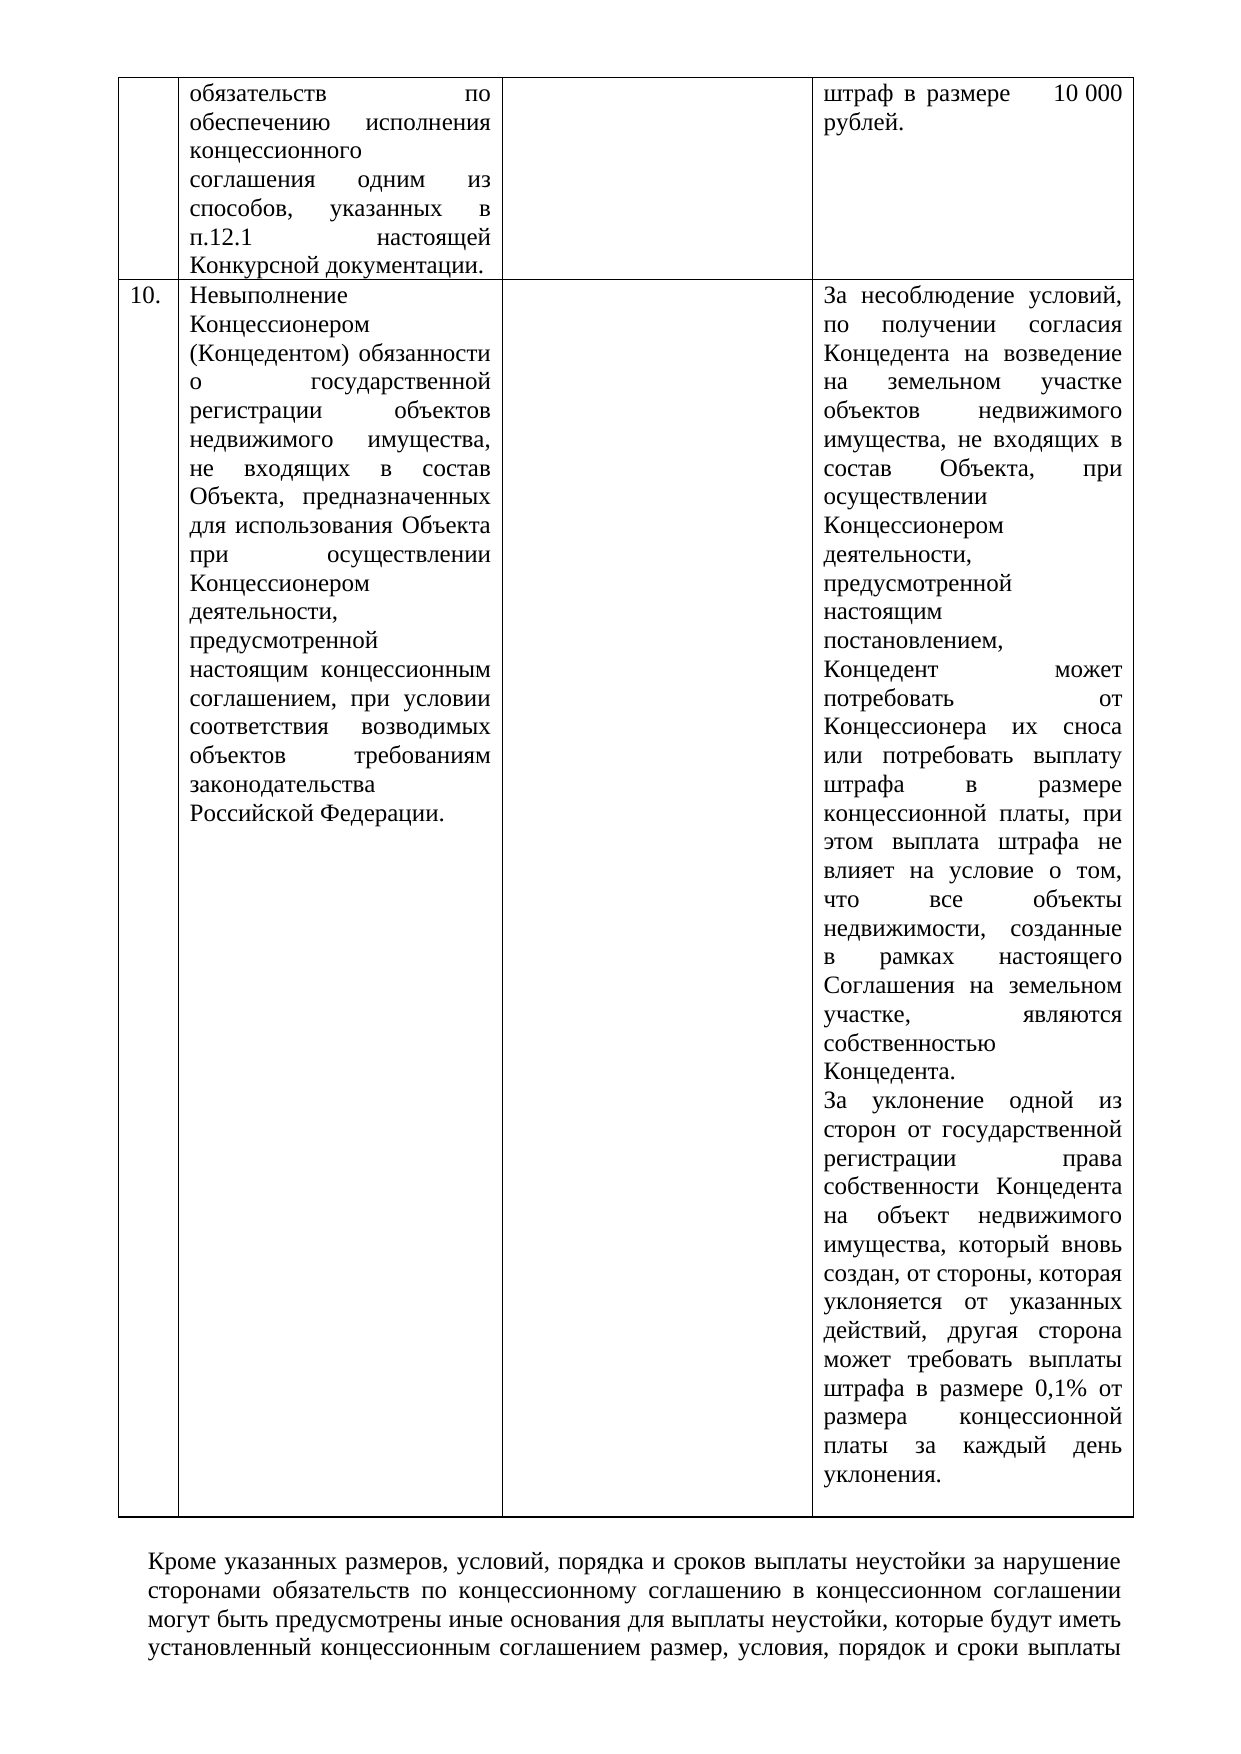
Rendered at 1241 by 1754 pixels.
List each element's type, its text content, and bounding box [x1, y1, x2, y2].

table_cell 9. [119, 78, 178, 279]
table_cell Невыполнение Концессионером (Концедентом) обязанности о государственной регистрации объектов недвижимого имущества, не входящих в состав Объекта, предназначенных для использования Объекта при осуществлении Концессионером деятельности, предусмотренной настоящим концессионным соглашением, при условии соответствия возводимых объектов требованиям законодательства Российской Федерации. [179, 280, 502, 1516]
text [148, 1546, 1122, 1661]
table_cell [179, 78, 502, 279]
table_cell 10. [119, 280, 178, 1516]
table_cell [813, 78, 1133, 279]
table_cell [503, 280, 812, 1516]
table_cell [503, 78, 812, 279]
table_cell За несоблюдение условий, по получении согласия Концедента на возведение на земельном участке объектов недвижимого имущества, не входящих в состав Объекта, при осуществлении Концессионером деятельности, предусмотренной настоящим постановлением, Концедент может потребовать от Концессионера их сноса или потребовать выплату штрафа в размере концессионной платы, при этом выплата штрафа не влияет на условие о том, что все объекты недвижимости, созданные в рамках настоящего Соглашения на земельном участке, являются собственностью Концедента. За уклонение одной из сторон от государственной регистрации права собственности Концедента на объект недвижимого имущества, который вновь создан, от стороны, которая уклоняется от указанных действий, другая сторона может требовать выплаты штрафа в размере 0,1% от размера концессионной платы за каждый день уклонения. [813, 280, 1133, 1516]
